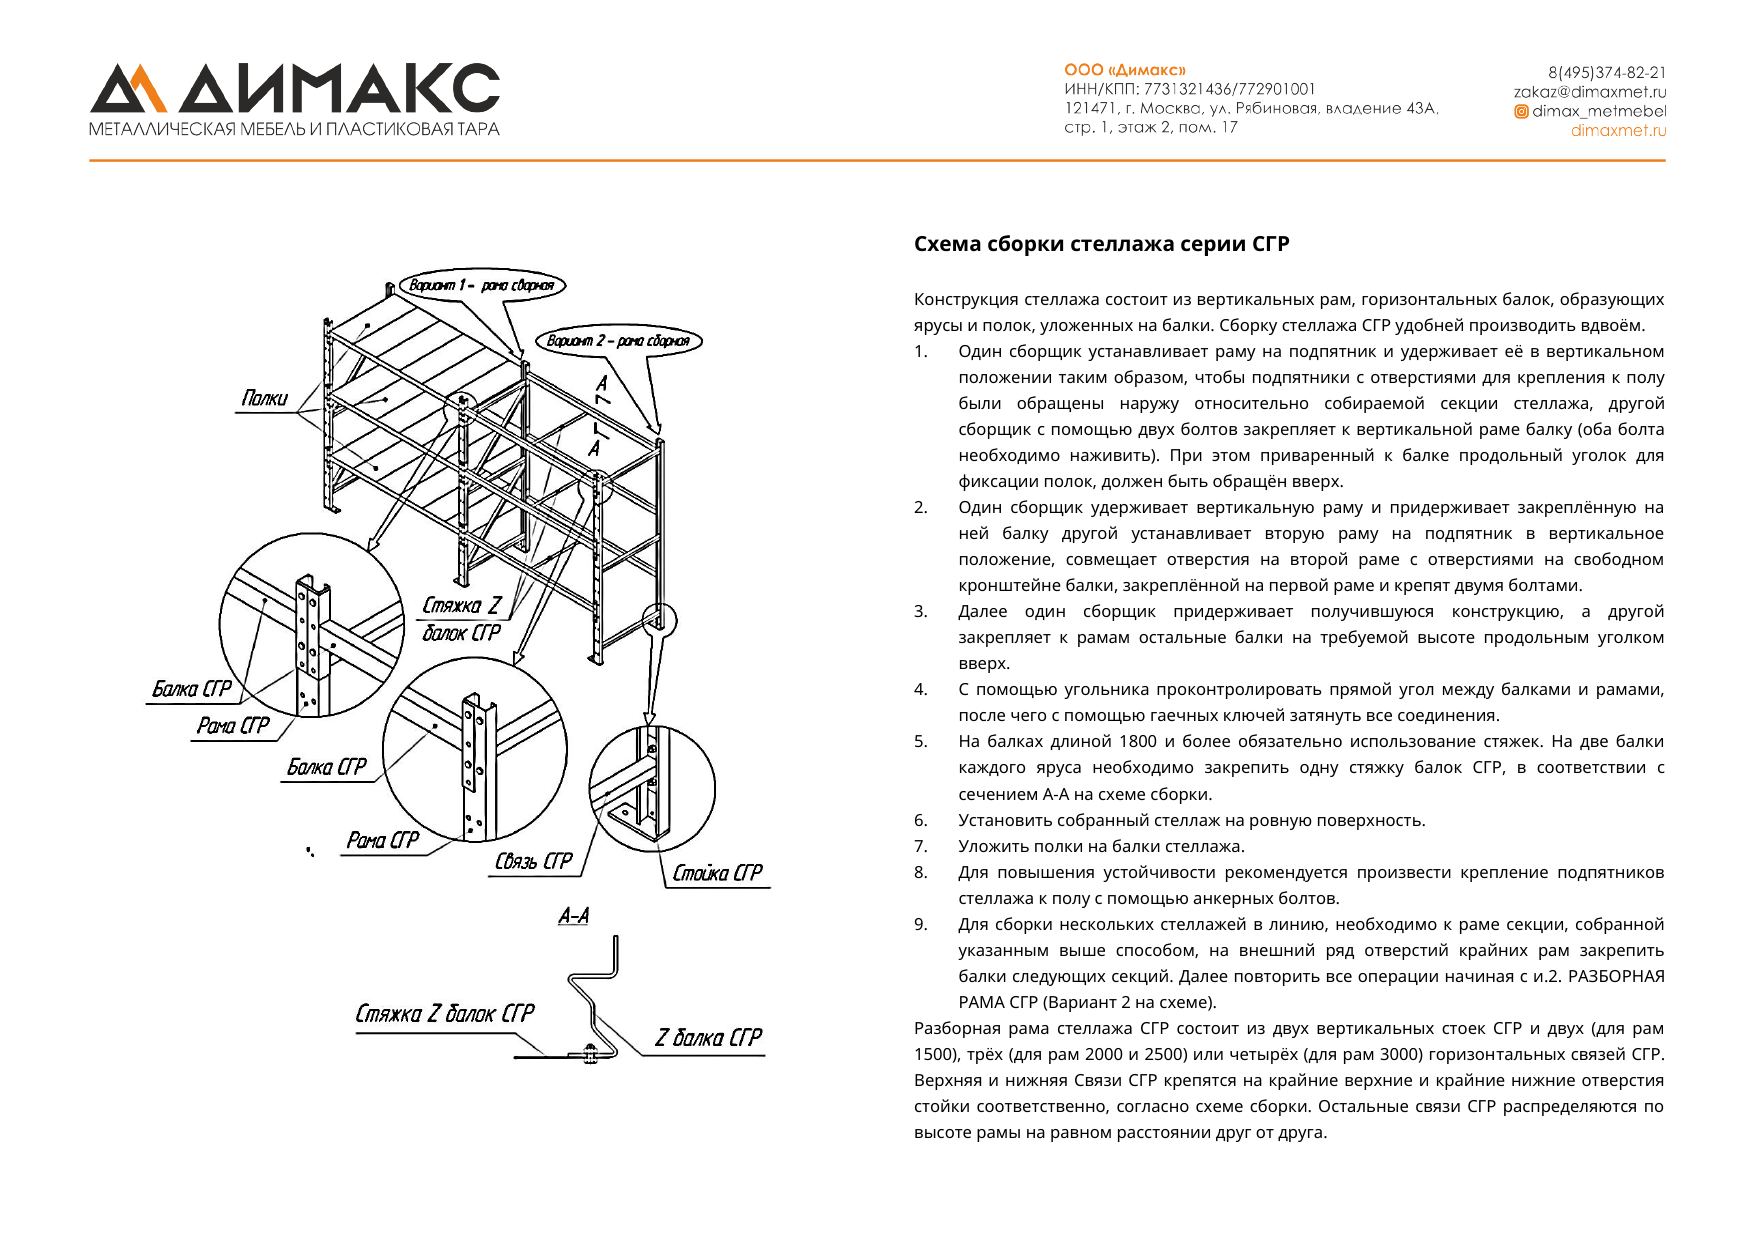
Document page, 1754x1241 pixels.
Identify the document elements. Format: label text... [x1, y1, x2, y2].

list С помощью угольника проконтролировать прямой угол между балками и рамами, после чего с помощью гаечных ключей затянуть все соединения. [914, 678, 1665, 727]
picture [70, 229, 849, 1134]
list Один сборщик устанавливает раму на подпятник и удерживает её в вертикальном положении таким образом, чтобы подпятники с отверстиями для крепления к полу были обращены наружу относительно собираемой секции стеллажа, другой сборщик с помощью двух болтов закрепляет к вертикальной раме балку (оба болта необходимо наживить). При этом приваренный к балке продольный уголок для фиксации полок, должен быть обращён вверх. [914, 339, 1665, 492]
list Для повышения устойчивости рекомендуется произвести крепление подпятников стеллажа к полу с помощью анкерных болтов. [914, 860, 1665, 909]
list Один сборщик удерживает вертикальную раму и придерживает закреплённую на ней балку другой устанавливает вторую раму на подпятник в вертикальное положение, совмещает отверстия на второй раме с отверстиями на свободном кронштейне балки, закреплённой на первой раме и крепят двумя болтами. [914, 496, 1665, 597]
list Установить собранный стеллаж на ровную поверхность. [914, 808, 1665, 831]
text Конструкция стеллажа состоит из вертикальных рам, горизонтальных балок, образующих ярусы и полок, уложенных на балки. Сборку стеллажа СГР удобней производить вдвоём. [914, 287, 1665, 336]
list Далее один сборщик придерживает получившуюся конструкцию, а другой закрепляет к рамам остальные балки на требуемой высоте продольным уголком вверх. [914, 600, 1665, 675]
text Схема сборки стеллажа серии СГР [914, 229, 1665, 257]
text Разборная рама стеллажа СГР состоит из двух вертикальных стоек СГР и двух (для рам 1500), трёх (для рам 2000 и 2500) или четырёх (для рам 3000) горизонтальных связей СГР. Верхняя и нижняя Связи СГР крепятся на крайние верхние и крайние нижние отверстия стойки соответственно, согласно схеме сборки. Остальные связи СГР распределяются по высоте рамы на равном расстоянии друг от друга. [914, 1017, 1665, 1143]
list Уложить полки на балки стеллажа. [914, 834, 1665, 857]
list Для сборки нескольких стеллажей в линию, необходимо к раме секции, собранной указанным выше способом, на внешний ряд отверстий крайних рам закрепить балки следующих секций. Далее повторить все операции начиная с и.2. РАЗБОРНАЯ РАМА СГР (Вариант 2 на схеме). [914, 912, 1665, 1013]
picture [89, 63, 1666, 162]
list На балках длиной 1800 и более обязательно использование стяжек. На две балки каждого яруса необходимо закрепить одну стяжку балок СГР, в соответствии с сечением А-А на схеме сборки. [914, 730, 1665, 805]
